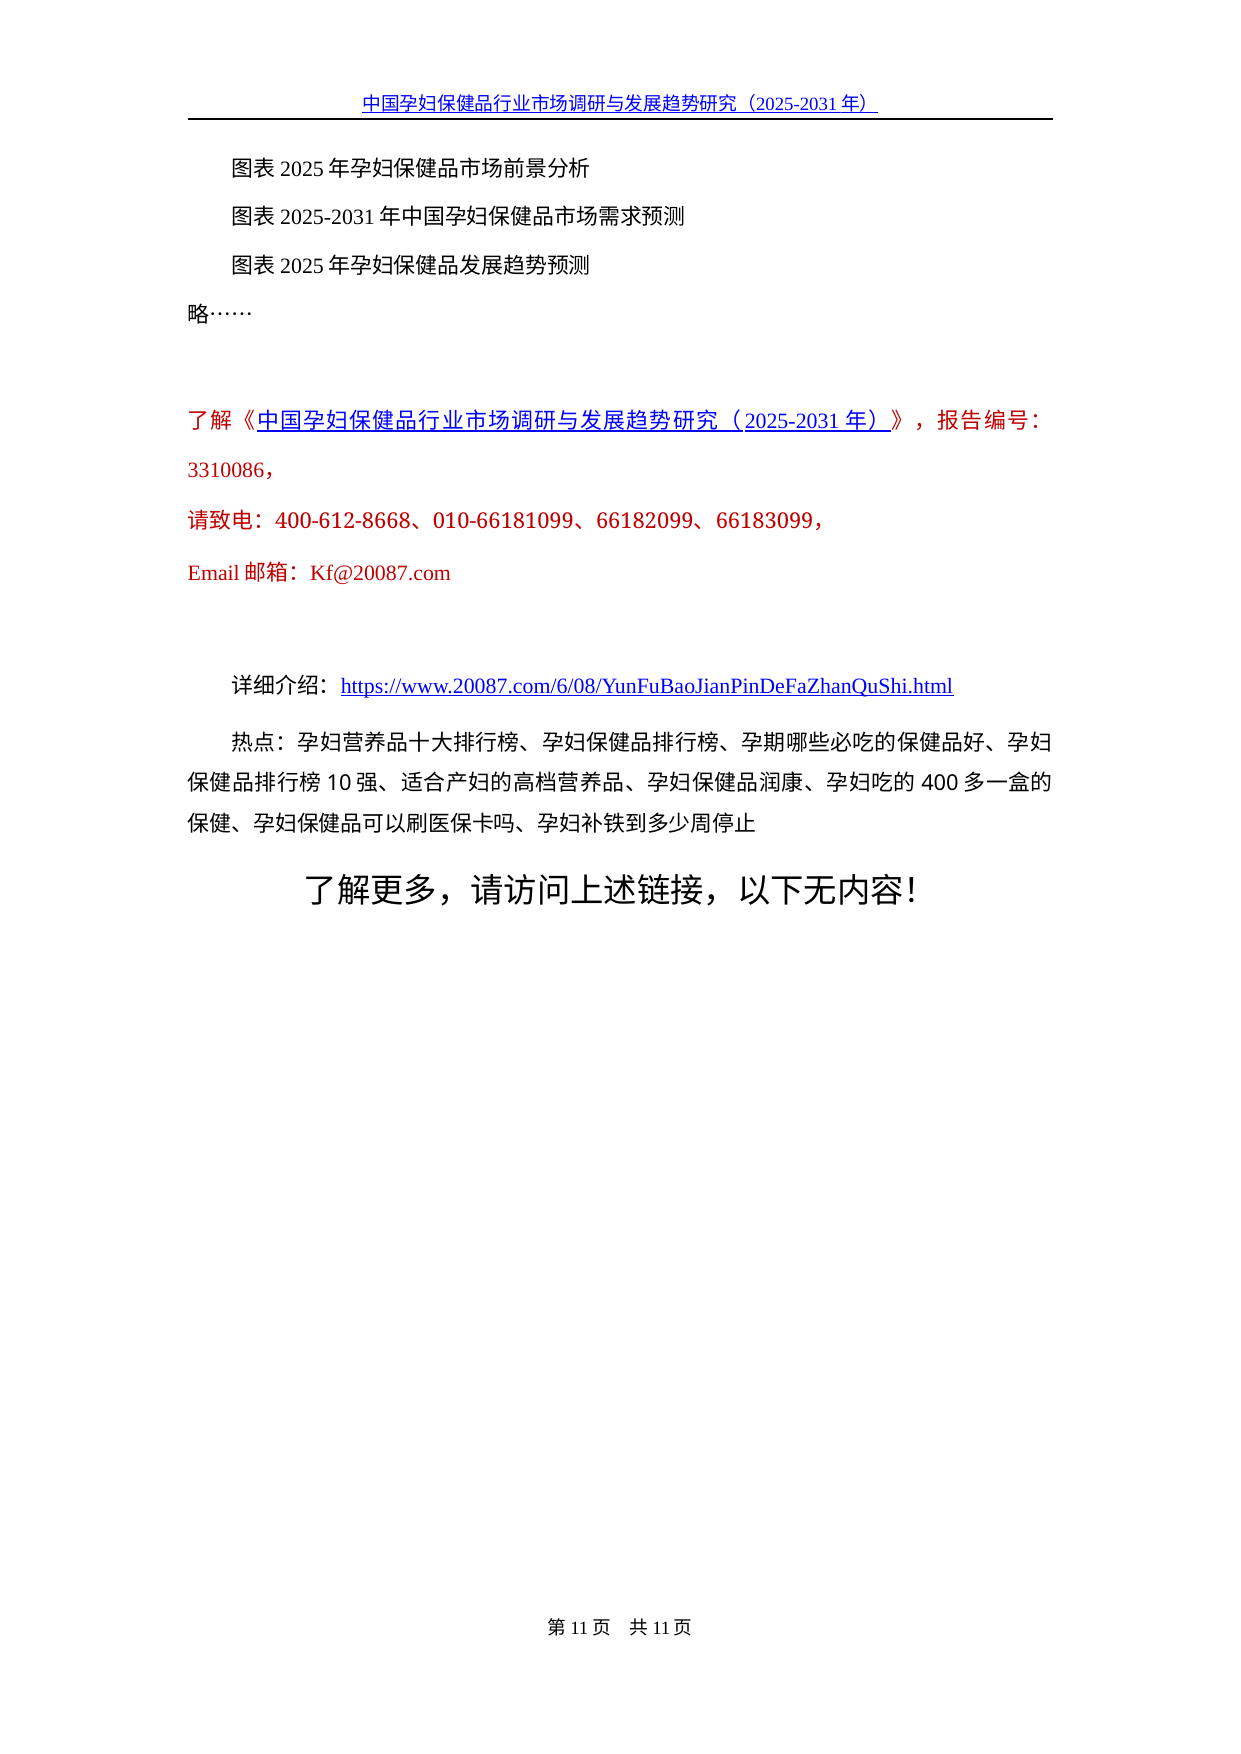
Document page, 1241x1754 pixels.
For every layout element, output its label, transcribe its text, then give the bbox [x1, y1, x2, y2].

title 了解更多，请访问上述链接，以下无内容！ [187, 856, 1053, 921]
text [187, 150, 1053, 329]
text 请致电：400-612-8668、010-66181099、66182099、66183099， [187, 503, 1053, 536]
text 了解《中国孕妇保健品行业市场调研与发展趋势研究（2025-2031年）》，报告编号：3310086， [187, 403, 1053, 484]
text 详细介绍：https://www.20087.com/6/08/YunFuBaoJianPinDeFaZhanQuShi.html [187, 668, 1053, 700]
text 热点：孕妇营养品十大排行榜、孕妇保健品排行榜、孕期哪些必吃的保健品好、孕妇保健品排行榜10强、适合产妇的高档营养品、孕妇保健品润康、孕妇吃的400多一盒的保健、孕妇保健品可以刷医保卡吗、孕妇补铁到多少周停止 [187, 724, 1053, 838]
text Email邮箱：Kf@20087.com [187, 555, 1053, 587]
